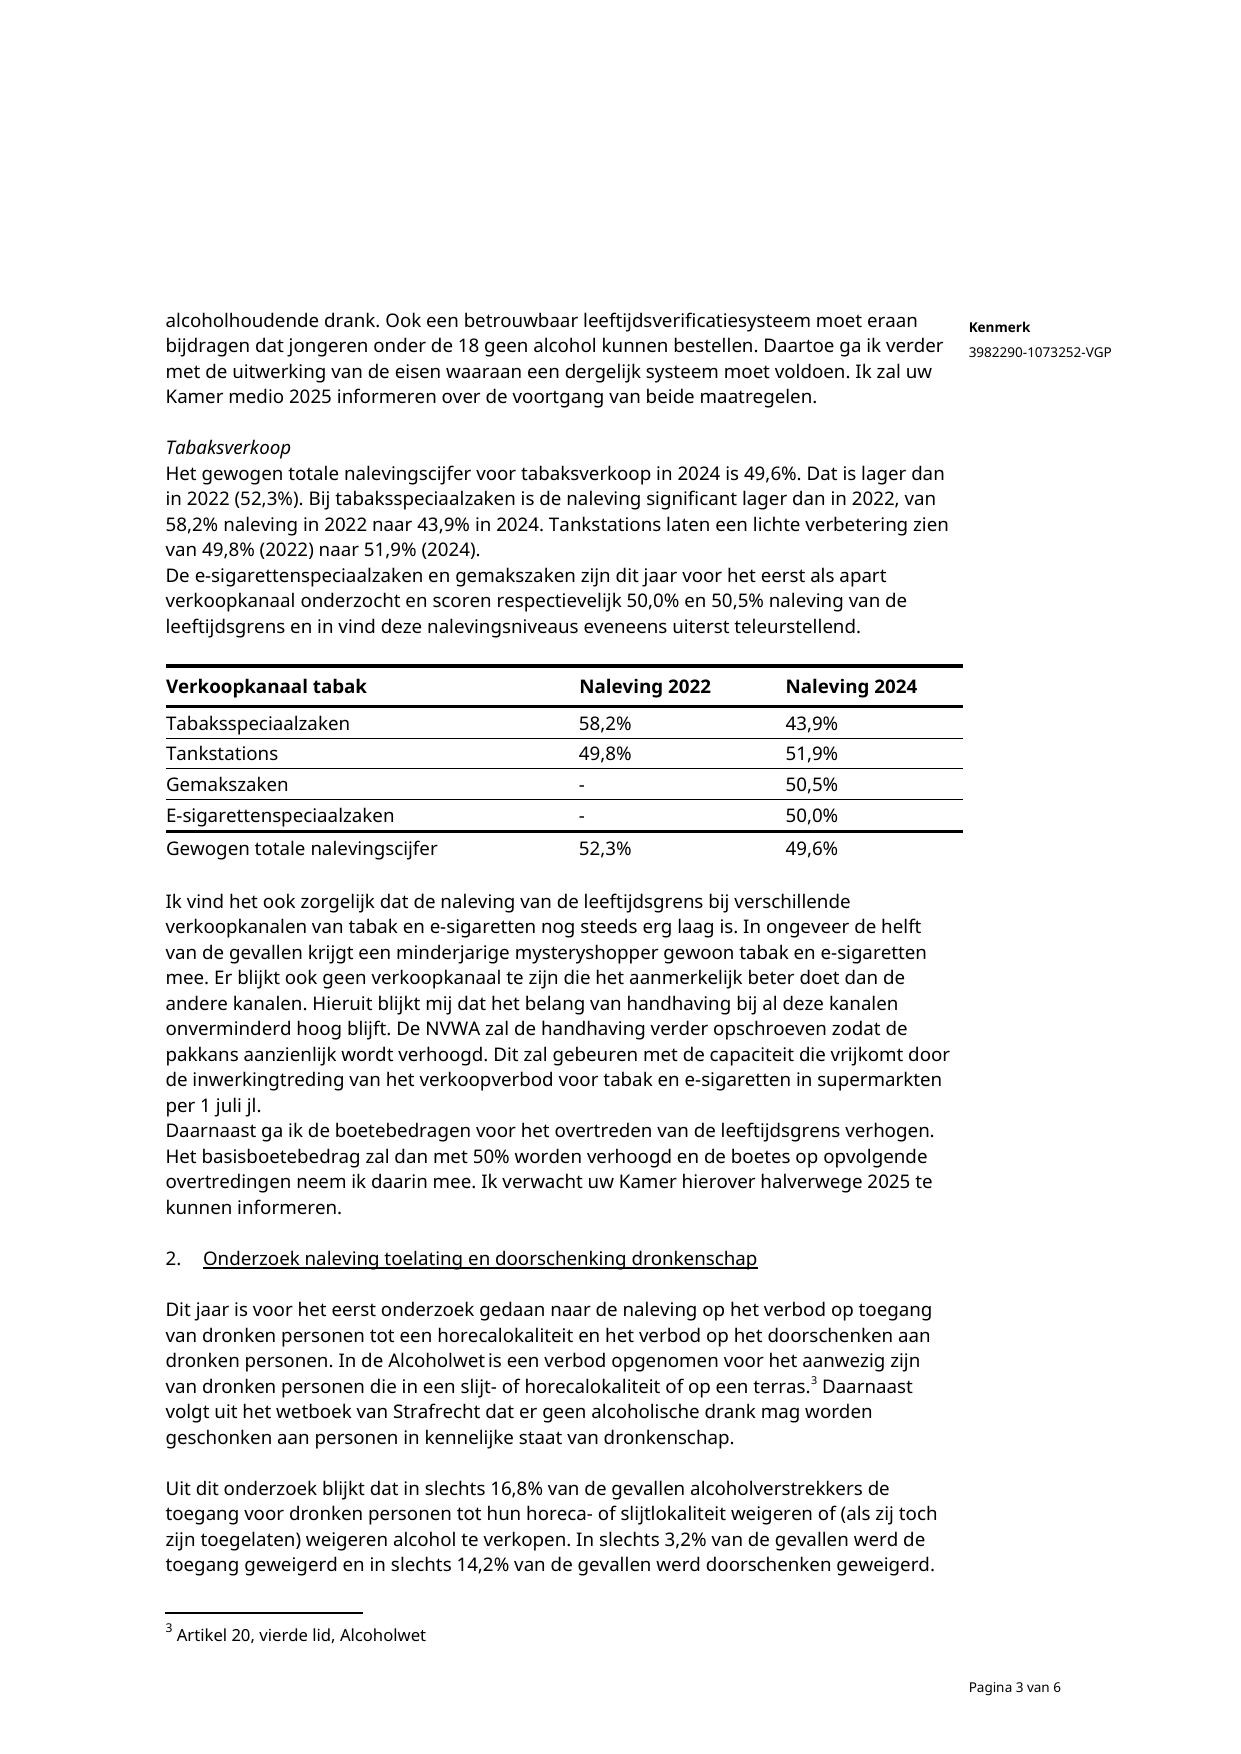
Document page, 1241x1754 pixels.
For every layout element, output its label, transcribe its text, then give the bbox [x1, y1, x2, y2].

table_header Naleving 2024 [785, 668, 963, 705]
table_cell Tankstations [166, 739, 534, 768]
table_cell 58,2% [534, 708, 785, 738]
list Onderzoek naleving toelating en doorschenking dronkenschap [165, 1245, 951, 1271]
table_cell 50,0% [785, 800, 963, 830]
text Uit dit onderzoek blijkt dat in slechts 16,8% van de gevallen alcoholverstrekkers de toegang voor dronken personen tot hun horeca- of slijtlokaliteit weigeren of (als zij toch zijn toegelaten) weigeren alcohol te verkopen. In slechts 3,2% van de gevallen werd de toegang geweigerd en in slechts 14,2% van de gevallen werd doorschenken geweigerd. [165, 1475, 951, 1577]
text Ik vind het ook zorgelijk dat de naleving van de leeftijdsgrens bij verschillende verkoopkanalen van tabak en e-sigaretten nog steeds erg laag is. In ongeveer de helft van de gevallen krijgt een minderjarige mysteryshopper gewoon tabak en e-sigaretten mee. Er blijkt ook geen verkoopkanaal te zijn die het aanmerkelijk beter doet dan de andere kanalen. Hieruit blijkt mij dat het belang van handhaving bij al deze kanalen onverminderd hoog blijft. De NVWA zal de handhaving verder opschroeven zodat de pakkans aanzienlijk wordt verhoogd. Dit zal gebeuren met de capaciteit die vrijkomt door de inwerkingtreding van het verkoopverbod voor tabak en e-sigaretten in supermarkten per 1 juli jl. [165, 888, 951, 1118]
text Daarnaast ga ik de boetebedragen voor het overtreden van de leeftijdsgrens verhogen. Het basisboetebedrag zal dan met 50% worden verhoogd en de boetes op opvolgende overtredingen neem ik daarin mee. Ik verwacht uw Kamer hierover halverwege 2025 te kunnen informeren. [165, 1118, 951, 1220]
text De e-sigarettenspeciaalzaken en gemakszaken zijn dit jaar voor het eerst als apart verkoopkanaal onderzocht en scoren respectievelijk 50,0% en 50,5% naleving van de leeftijdsgrens en in vind deze nalevingsniveaus eveneens uiterst teleurstellend. [165, 562, 951, 639]
table_cell E-sigarettenspeciaalzaken [166, 800, 534, 830]
table_cell 51,9% [785, 739, 963, 768]
table_cell 49,8% [534, 739, 785, 768]
table_header Naleving 2022 [534, 668, 785, 705]
text Dit jaar is voor het eerst onderzoek gedaan naar de naleving op het verbod op toegang van dronken personen tot een horecalokaliteit en het verbod op het doorschenken aan dronken personen. In de Alcoholwet is een verbod opgenomen voor het aanwezig zijn van dronken personen die in een slijt- of horecalokaliteit of op een terras. Daarnaast volgt uit het wetboek van Strafrecht dat er geen alcoholische drank mag worden geschonken aan personen in kennelijke staat van dronkenschap. [165, 1296, 951, 1449]
text Het gewogen totale nalevingscijfer voor tabaksverkoop in 2024 is 49,6%. Dat is lager dan in 2022 (52,3%). Bij tabaksspeciaalzaken is de naleving significant lager dan in 2022, van 58,2% naleving in 2022 naar 43,9% in 2024. Tankstations laten een lichte verbetering zien van 49,8% (2022) naar 51,9% (2024). [165, 460, 951, 562]
table_cell Gewogen totale nalevingscijfer [166, 833, 534, 863]
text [165, 307, 951, 409]
table_cell 52,3% [534, 833, 785, 863]
table_cell 50,5% [785, 769, 963, 799]
table_header Verkoopkanaal tabak [166, 668, 534, 705]
table_cell 43,9% [785, 708, 963, 738]
table_cell Tabaksspeciaalzaken [166, 708, 534, 738]
table_cell - [534, 800, 785, 830]
text Tabaksverkoop [165, 435, 951, 460]
table_cell Gemakszaken [166, 769, 534, 799]
table_cell - [534, 769, 785, 799]
table_cell 49,6% [785, 833, 963, 863]
